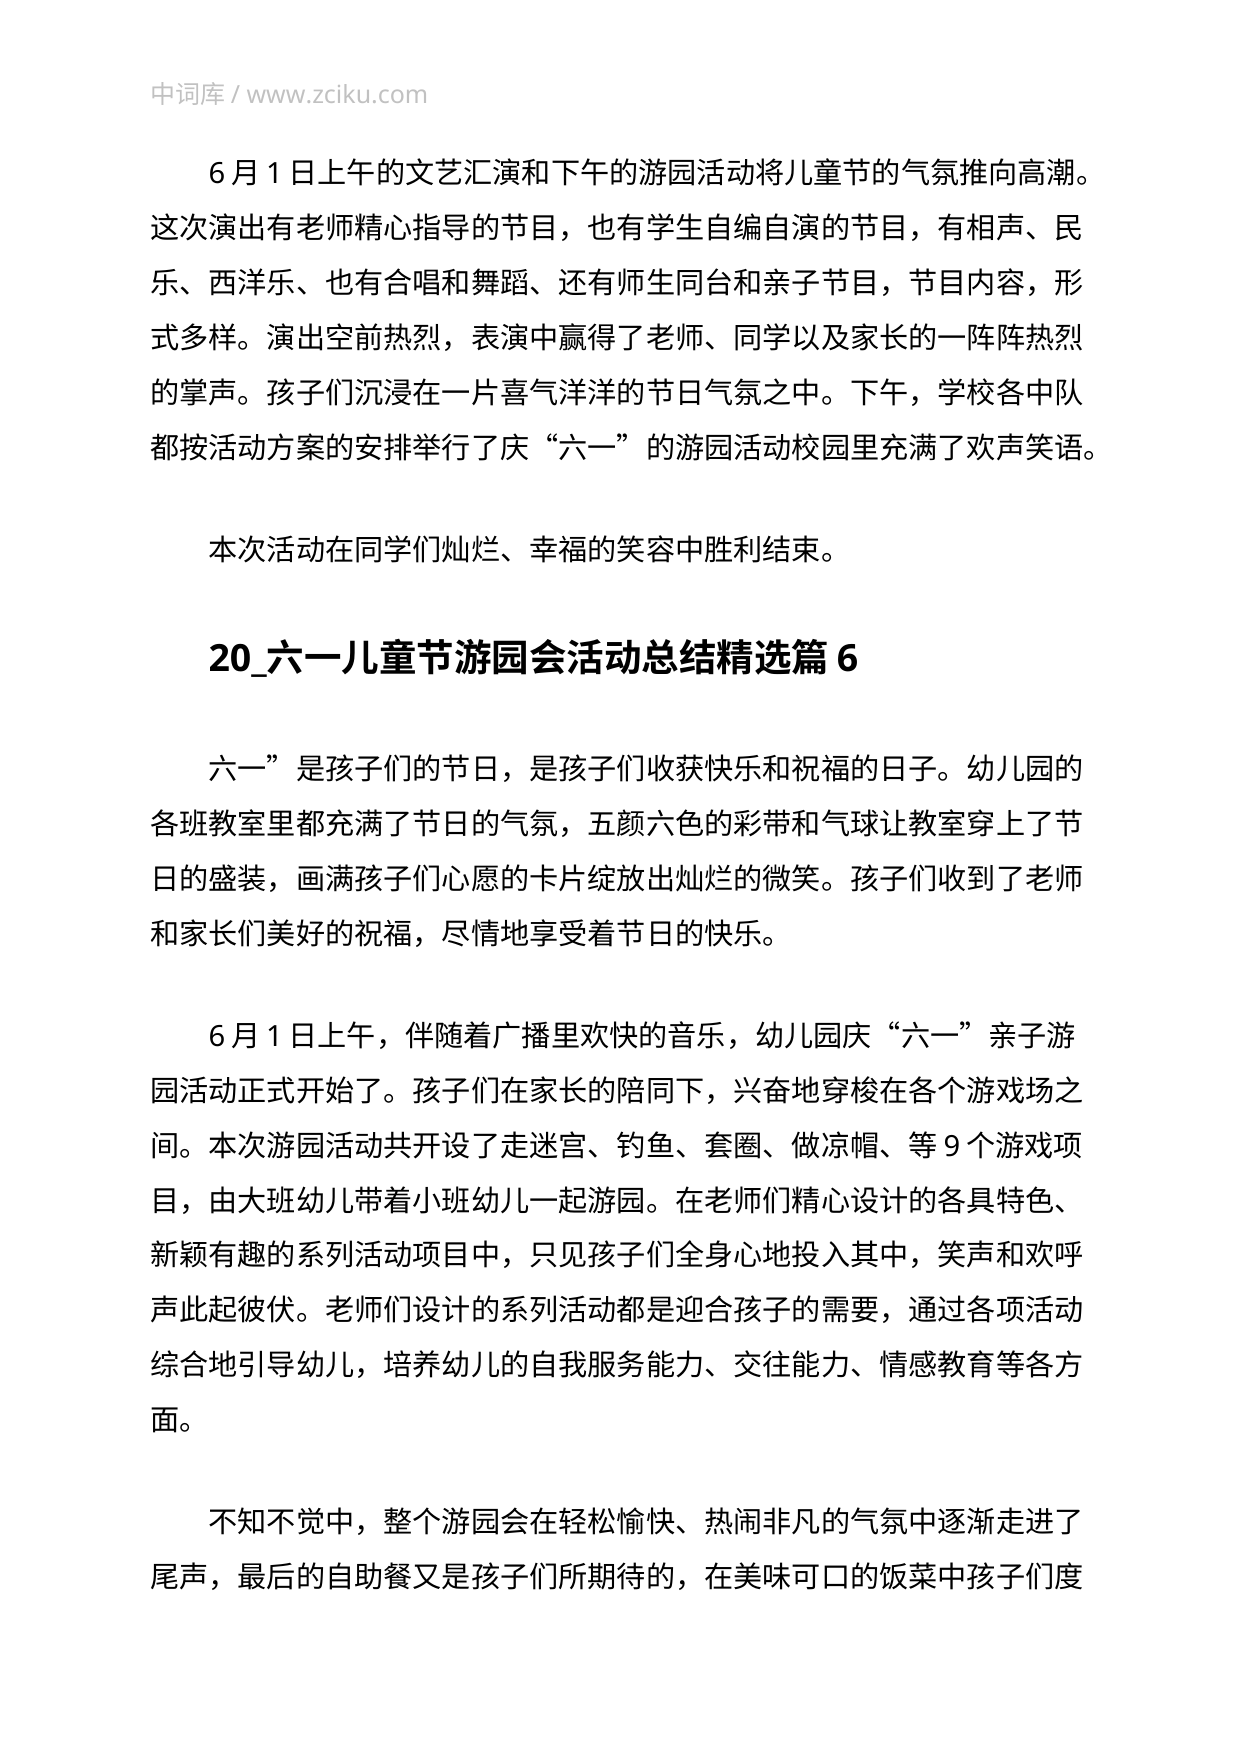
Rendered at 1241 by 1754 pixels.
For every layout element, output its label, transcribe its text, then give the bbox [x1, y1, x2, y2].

text 20_六一儿童节游园会活动总结精选篇6 [150, 628, 1090, 683]
text 6月1日上午的文艺汇演和下午的游园活动将儿童节的气氛推向高潮。这次演出有老师精心指导的节目，也有学生自编自演的节目，有相声、民乐、西洋乐、也有合唱和舞蹈、还有师生同台和亲子节目，节目内容，形式多样。演出空前热烈，表演中赢得了老师、同学以及家长的一阵阵热烈的掌声。孩子们沉浸在一片喜气洋洋的节日气氛之中。下午，学校各中队都按活动方案的安排举行了庆“六一”的游园活动校园里充满了欢声笑语。 [150, 150, 1090, 467]
text 六一”是孩子们的节日，是孩子们收获快乐和祝福的日子。幼儿园的各班教室里都充满了节日的气氛，五颜六色的彩带和气球让教室穿上了节日的盛装，画满孩子们心愿的卡片绽放出灿烂的微笑。孩子们收到了老师和家长们美好的祝福，尽情地享受着节日的快乐。 [150, 746, 1090, 953]
text 本次活动在同学们灿烂、幸福的笑容中胜利结束。 [150, 526, 1090, 569]
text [150, 1498, 1090, 1596]
text 6月1日上午，伴随着广播里欢快的音乐，幼儿园庆“六一”亲子游园活动正式开始了。孩子们在家长的陪同下，兴奋地穿梭在各个游戏场之间。本次游园活动共开设了走迷宫、钓鱼、套圈、做凉帽、等9个游戏项目，由大班幼儿带着小班幼儿一起游园。在老师们精心设计的各具特色、新颖有趣的系列活动项目中，只见孩子们全身心地投入其中，笑声和欢呼声此起彼伏。老师们设计的系列活动都是迎合孩子的需要，通过各项活动综合地引导幼儿，培养幼儿的自我服务能力、交往能力、情感教育等各方面。 [150, 1012, 1090, 1439]
